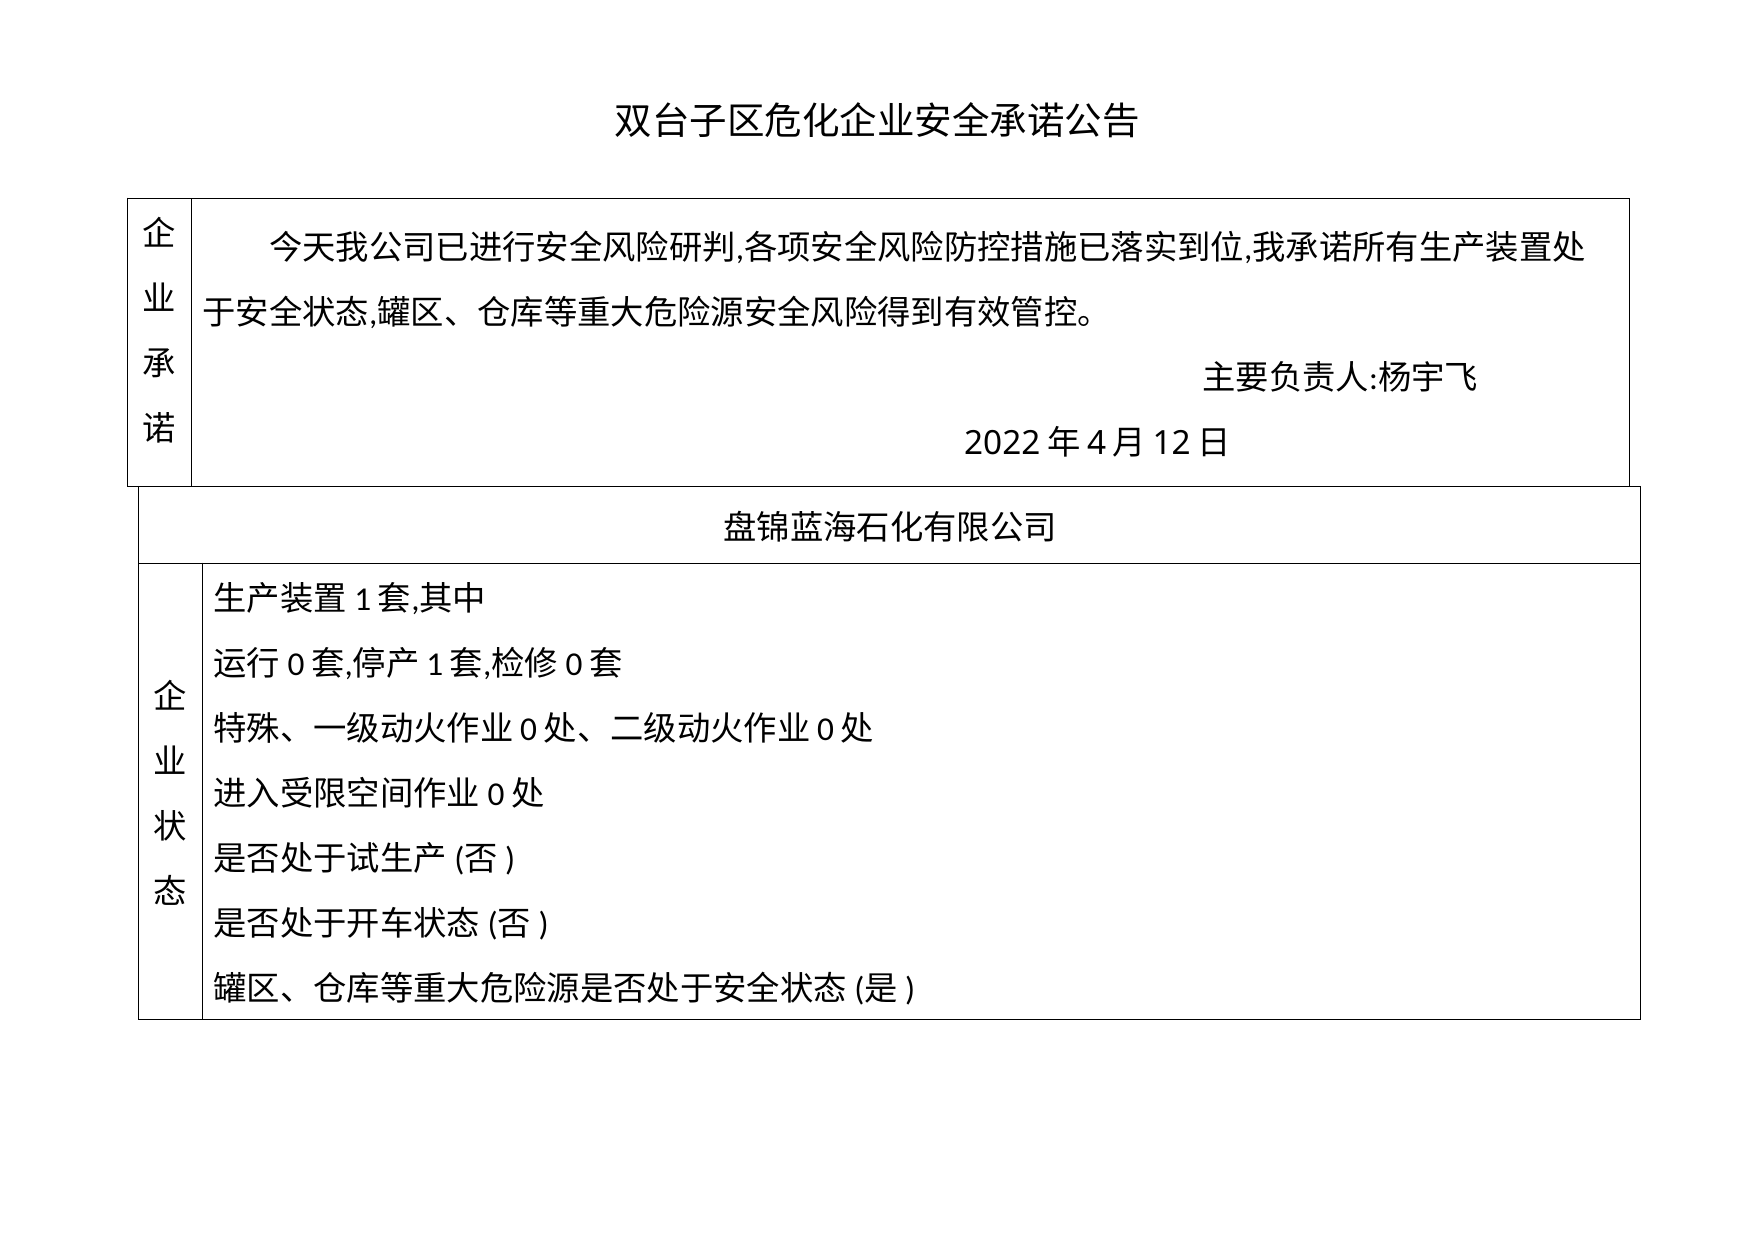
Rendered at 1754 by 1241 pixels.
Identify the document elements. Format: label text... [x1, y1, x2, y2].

table_cell 今天我公司已进行安全风险研判,各项安全风险防控措施已落实到位,我承诺所有生产装置处于安全状态,罐区、仓库等重大危险源安全风险得到有效管控。 主要负责人:杨宇飞 2022年4月12日 [192, 199, 1629, 486]
table_cell 企业状态 [139, 564, 202, 1018]
table_cell 企业承诺 [128, 199, 191, 486]
table_cell 生产装置 1套,其中 运行 0套,停产1套,检修 0套 特殊、一级动火作业0处、二级动火作业0处 进入受限空间作业 0处 是否处于试生产 (否 ) 是否处于开车状态 (否 ) 罐区、仓库等重大危险源是否处于安全状态 (是 ) [203, 564, 1640, 1018]
table_cell 盘锦蓝海石化有限公司 [139, 487, 1640, 562]
